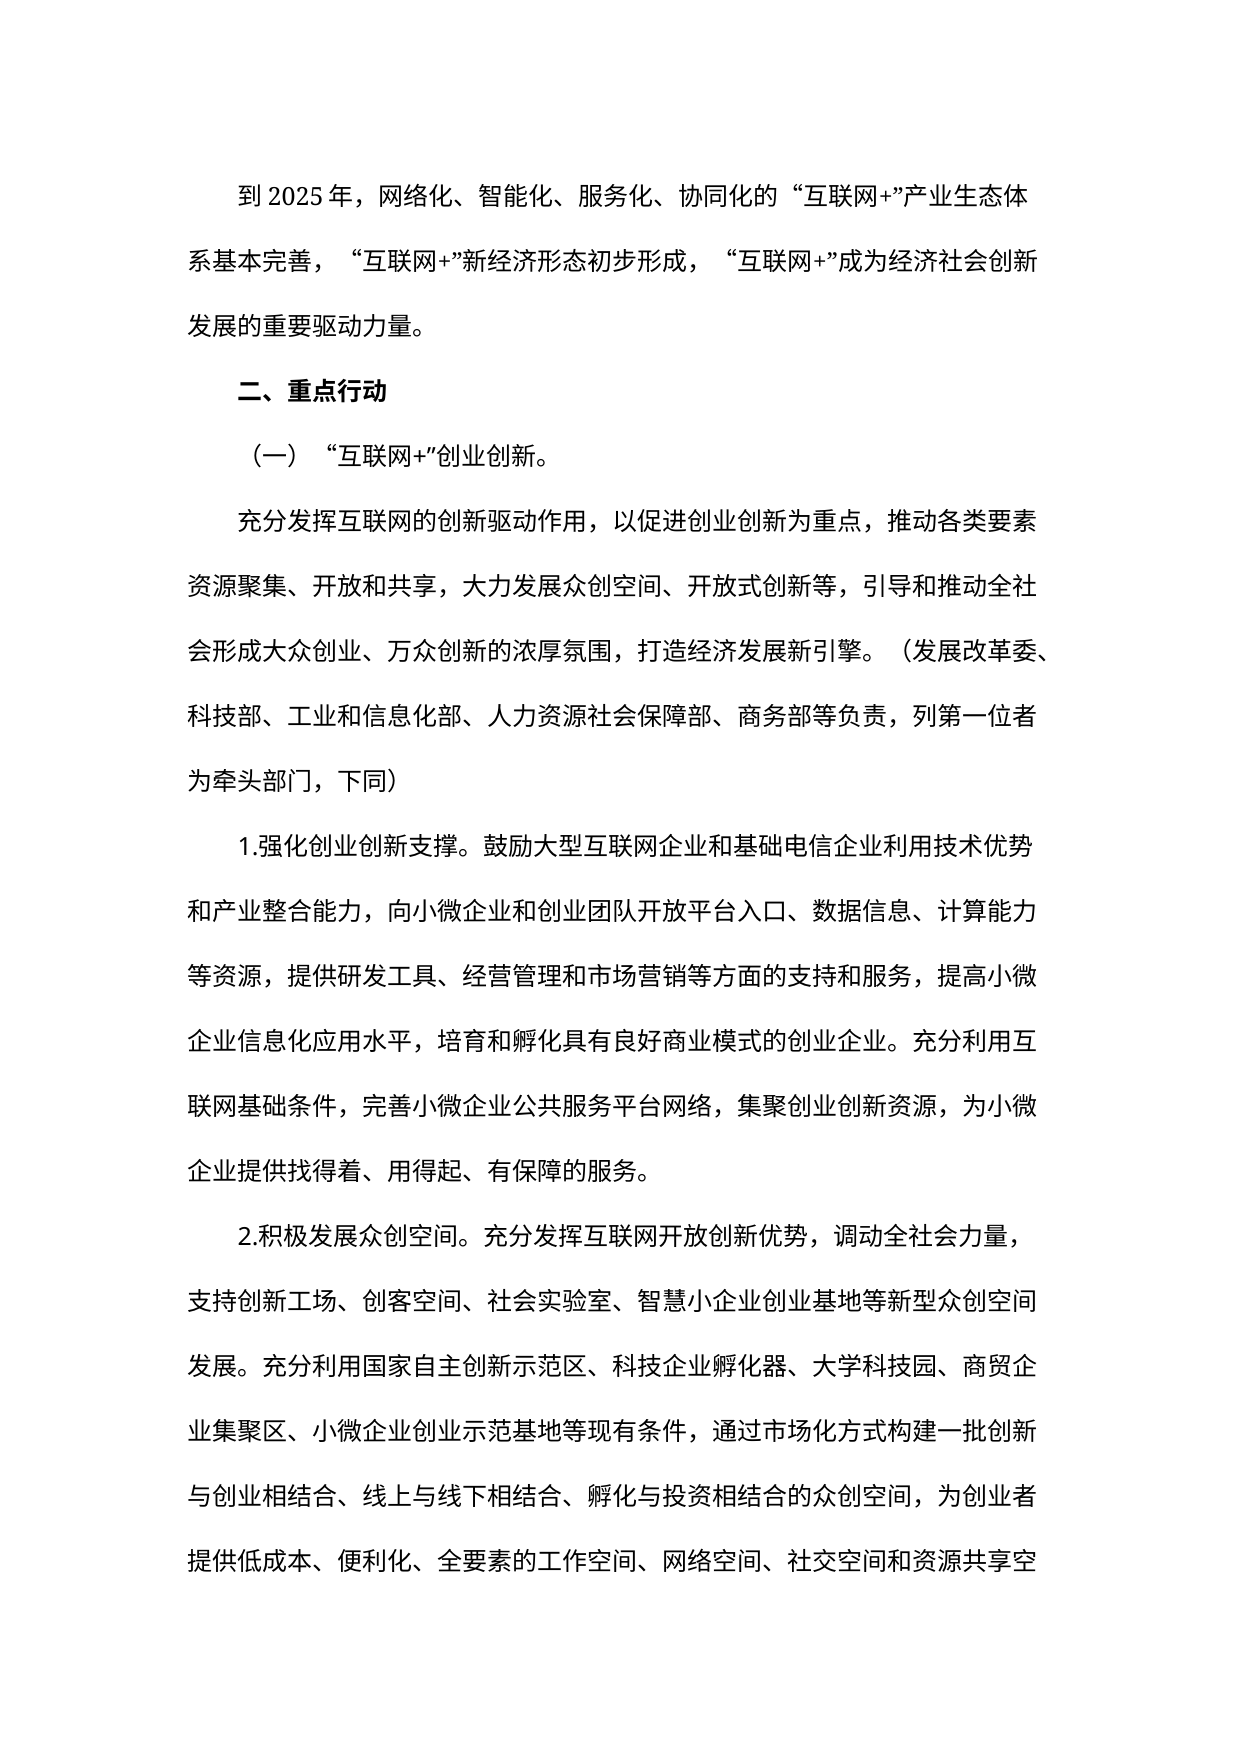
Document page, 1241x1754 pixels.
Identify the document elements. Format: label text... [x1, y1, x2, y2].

text 充分发挥互联网的创新驱动作用，以促进创业创新为重点，推动各类要素资源聚集、开放和共享，大力发展众创空间、开放式创新等，引导和推动全社会形成大众创业、万众创新的浓厚氛围，打造经济发展新引擎。（发展改革委、科技部、工业和信息化部、人力资源社会保障部、商务部等负责，列第一位者为牵头部门，下同） [187, 487, 1053, 812]
text （一）“互联网+”创业创新。 [187, 422, 1053, 487]
text 到2025年，网络化、智能化、服务化、协同化的“互联网+”产业生态体系基本完善，“互联网+”新经济形态初步形成，“互联网+”成为经济社会创新发展的重要驱动力量。 [187, 162, 1053, 357]
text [187, 1202, 1053, 1592]
text 1.强化创业创新支撑。鼓励大型互联网企业和基础电信企业利用技术优势和产业整合能力，向小微企业和创业团队开放平台入口、数据信息、计算能力等资源，提供研发工具、经营管理和市场营销等方面的支持和服务，提高小微企业信息化应用水平，培育和孵化具有良好商业模式的创业企业。充分利用互联网基础条件，完善小微企业公共服务平台网络，集聚创业创新资源，为小微企业提供找得着、用得起、有保障的服务。 [187, 812, 1053, 1202]
text 二、重点行动 [187, 357, 1053, 422]
